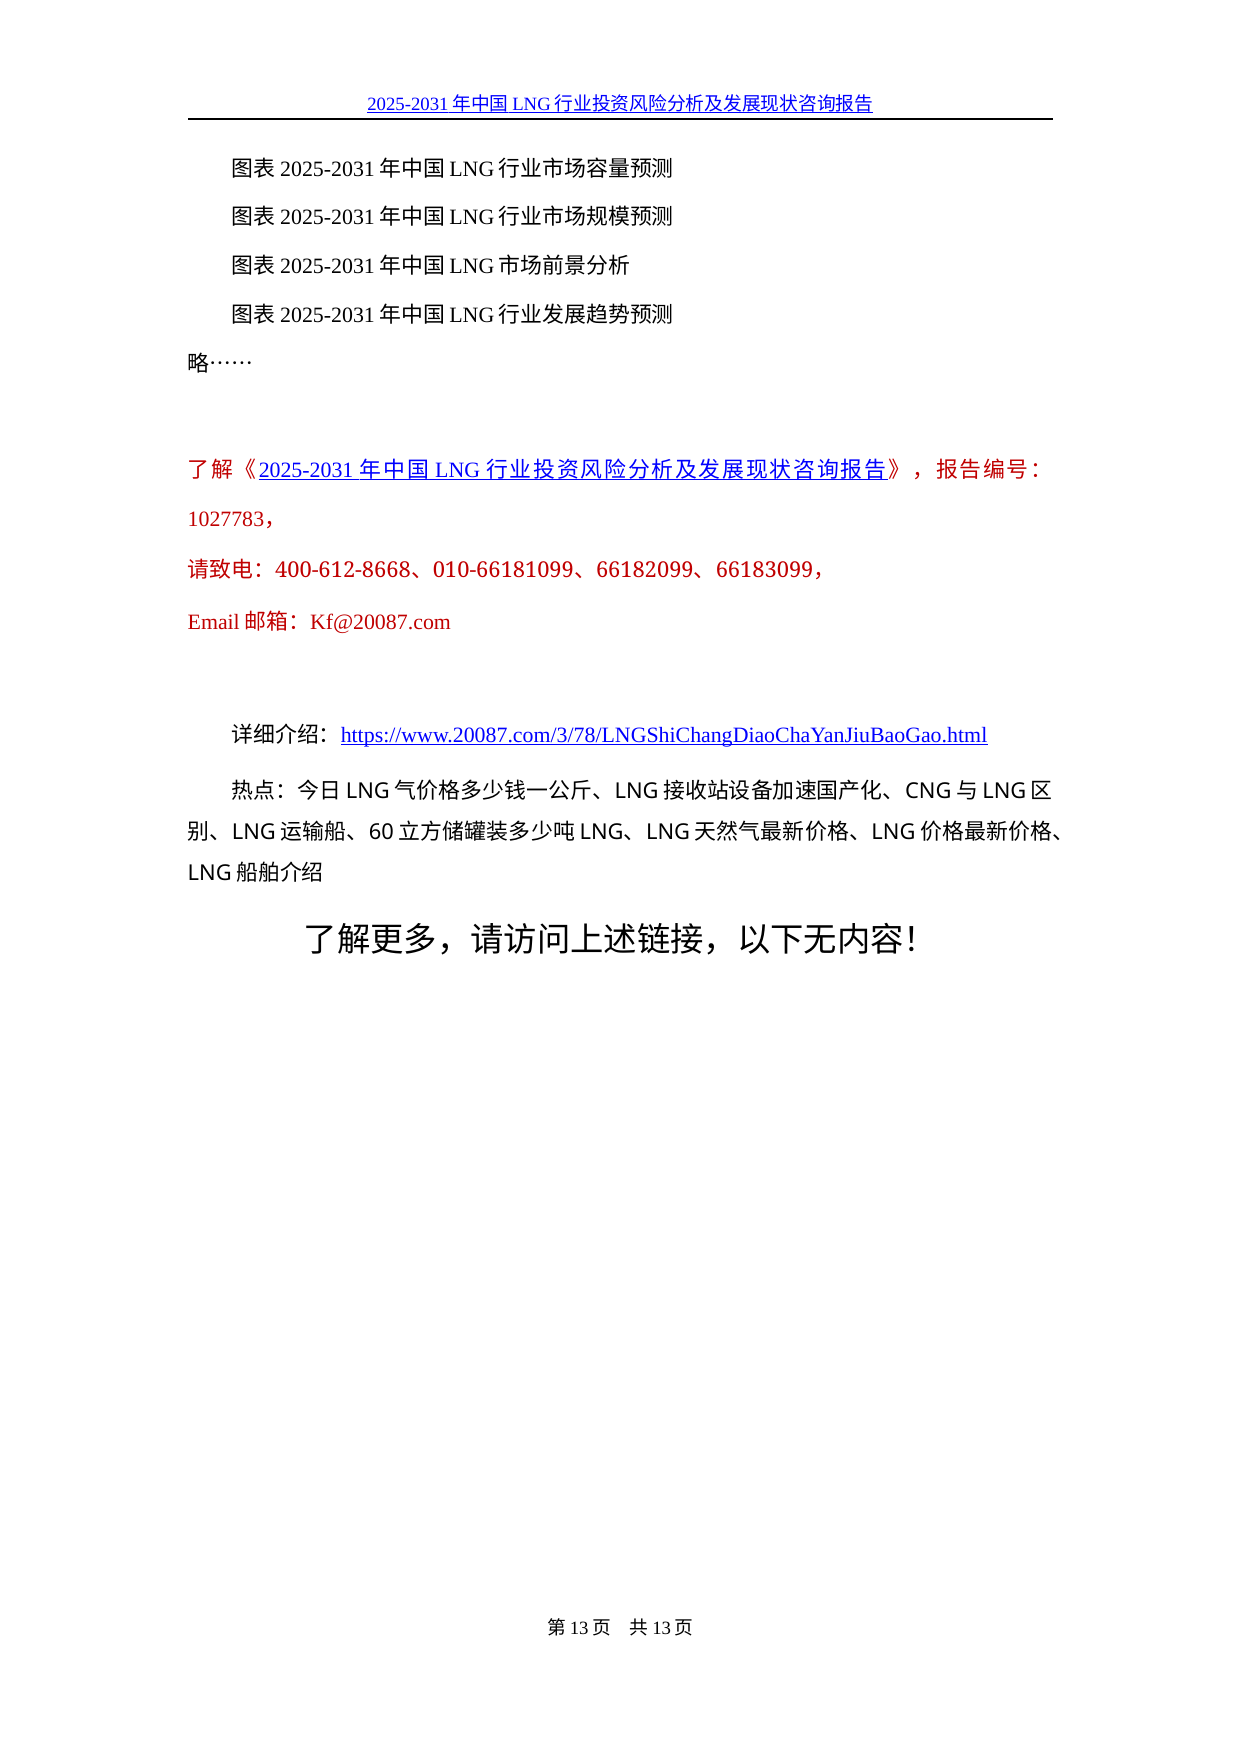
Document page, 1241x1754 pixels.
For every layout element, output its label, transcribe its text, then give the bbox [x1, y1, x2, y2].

text 详细介绍：https://www.20087.com/3/78/LNGShiChangDiaoChaYanJiuBaoGao.html [187, 716, 1053, 749]
text 热点：今日LNG气价格多少钱一公斤、LNG接收站设备加速国产化、CNG与LNG区别、LNG运输船、60立方储罐装多少吨LNG、LNG天然气最新价格、LNG价格最新价格、LNG船舶介绍 [187, 773, 1053, 887]
text 了解《2025-2031年中国LNG行业投资风险分析及发展现状咨询报告》，报告编号：1027783， [187, 452, 1053, 533]
text 请致电：400-612-8668、010-66181099、66182099、66183099， [187, 552, 1053, 584]
text Email邮箱：Kf@20087.com [187, 603, 1053, 636]
title 了解更多，请访问上述链接，以下无内容！ [187, 904, 1053, 969]
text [187, 150, 1053, 378]
